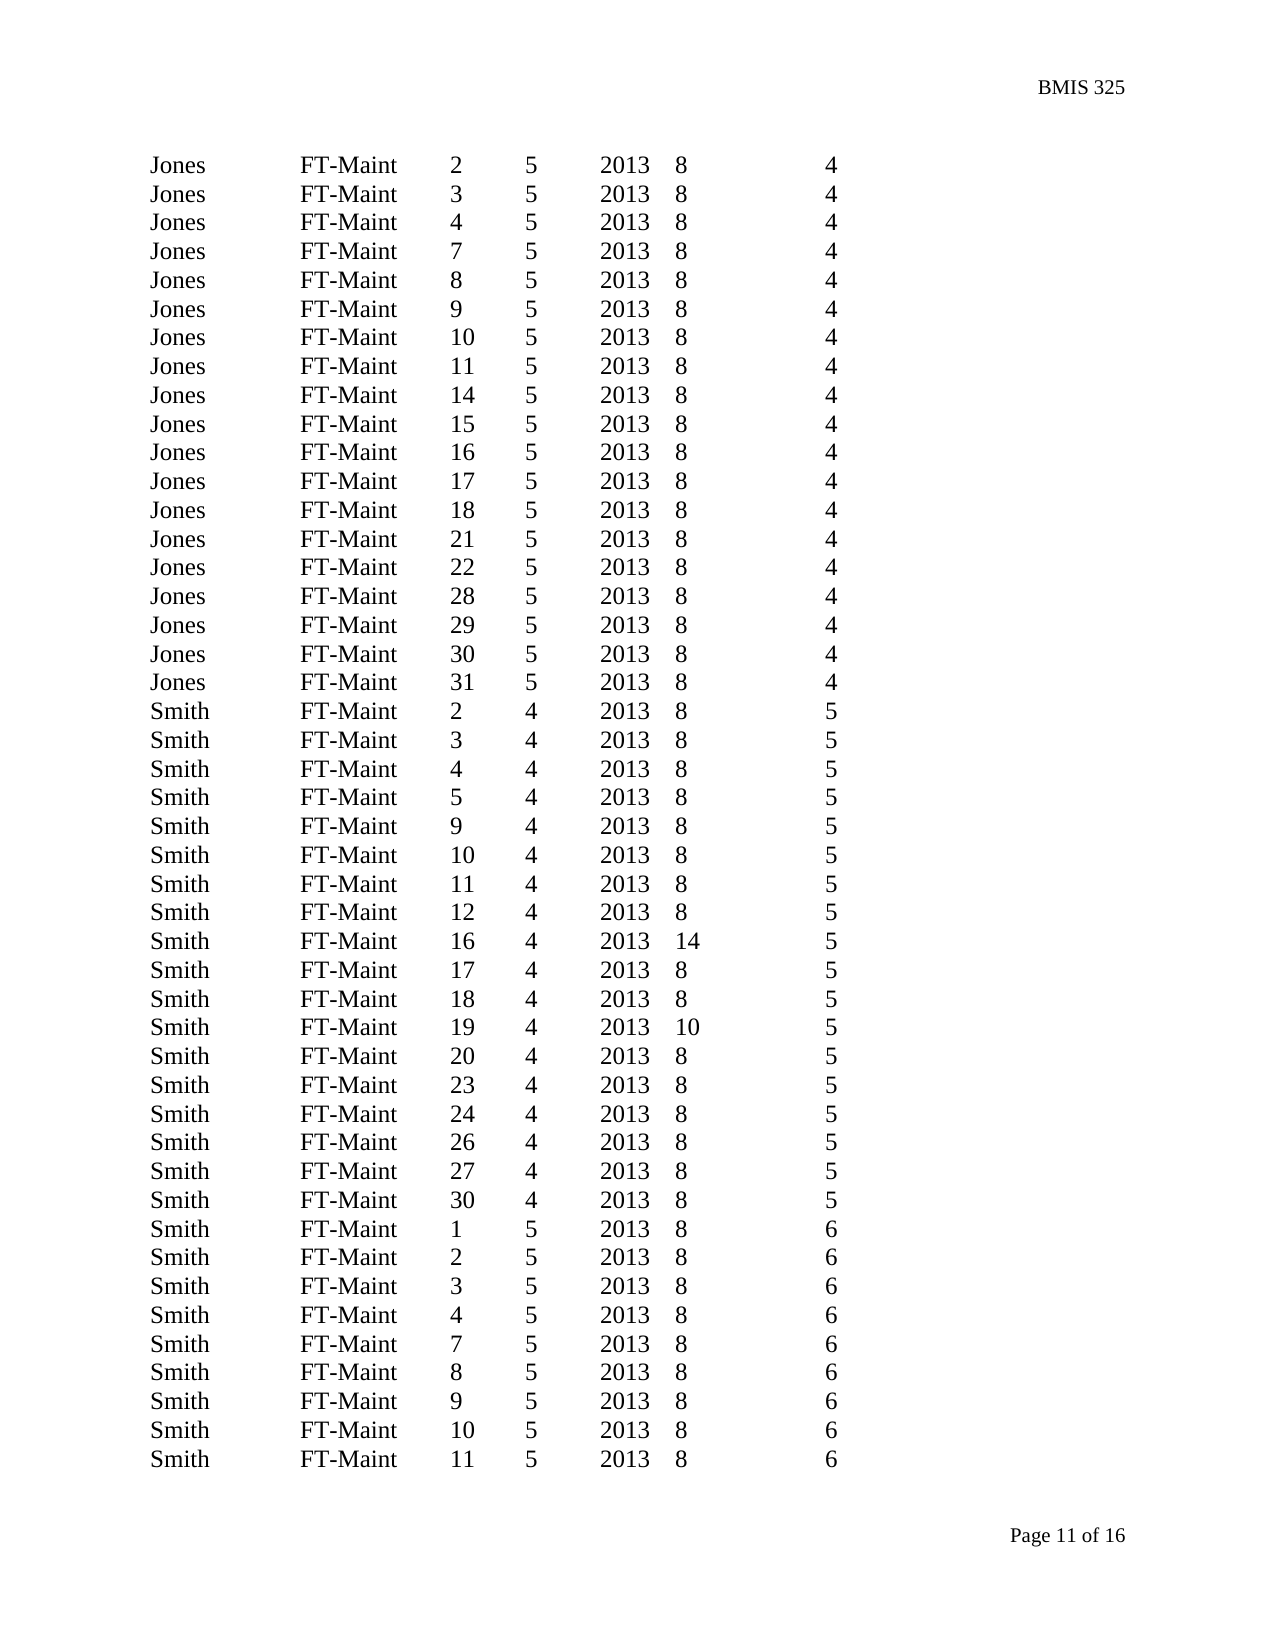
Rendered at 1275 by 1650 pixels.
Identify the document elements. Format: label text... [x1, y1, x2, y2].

text Smith FT-Maint 4 5 2013 8 6 [150, 1300, 1125, 1329]
text Smith FT-Maint 12 4 2013 8 5 [150, 897, 1125, 926]
text Smith FT-Maint 10 4 2013 8 5 [150, 840, 1125, 869]
text Smith FT-Maint 7 5 2013 8 6 [150, 1329, 1125, 1357]
text Jones FT-Maint 17 5 2013 8 4 [150, 466, 1125, 495]
text Smith FT-Maint 17 4 2013 8 5 [150, 955, 1125, 984]
text Jones FT-Maint 2 5 2013 8 4 [150, 150, 1125, 179]
text Jones FT-Maint 16 5 2013 8 4 [150, 437, 1125, 466]
text Jones FT-Maint 28 5 2013 8 4 [150, 581, 1125, 610]
text Jones FT-Maint 21 5 2013 8 4 [150, 524, 1125, 552]
text Jones FT-Maint 18 5 2013 8 4 [150, 495, 1125, 524]
text Jones FT-Maint 8 5 2013 8 4 [150, 265, 1125, 294]
text Jones FT-Maint 9 5 2013 8 4 [150, 294, 1125, 322]
text Smith FT-Maint 2 4 2013 8 5 [150, 696, 1125, 725]
text Jones FT-Maint 11 5 2013 8 4 [150, 351, 1125, 380]
text Smith FT-Maint 9 5 2013 8 6 [150, 1386, 1125, 1415]
text Smith FT-Maint 11 4 2013 8 5 [150, 869, 1125, 897]
text Smith FT-Maint 1 5 2013 8 6 [150, 1214, 1125, 1242]
text Smith FT-Maint 27 4 2013 8 5 [150, 1156, 1125, 1185]
text Smith FT-Maint 3 5 2013 8 6 [150, 1271, 1125, 1300]
text Smith FT-Maint 20 4 2013 8 5 [150, 1041, 1125, 1070]
text Jones FT-Maint 10 5 2013 8 4 [150, 322, 1125, 351]
text Jones FT-Maint 22 5 2013 8 4 [150, 552, 1125, 581]
text Smith FT-Maint 10 5 2013 8 6 [150, 1415, 1125, 1444]
text Jones FT-Maint 30 5 2013 8 4 [150, 639, 1125, 667]
text Jones FT-Maint 7 5 2013 8 4 [150, 236, 1125, 265]
text Smith FT-Maint 5 4 2013 8 5 [150, 782, 1125, 811]
text Smith FT-Maint 8 5 2013 8 6 [150, 1357, 1125, 1386]
text Jones FT-Maint 14 5 2013 8 4 [150, 380, 1125, 409]
text Jones FT-Maint 3 5 2013 8 4 [150, 179, 1125, 207]
text Smith FT-Maint 26 4 2013 8 5 [150, 1127, 1125, 1156]
text Smith FT-Maint 24 4 2013 8 5 [150, 1099, 1125, 1127]
text Smith FT-Maint 16 4 2013 14 5 [150, 926, 1125, 955]
text Smith FT-Maint 23 4 2013 8 5 [150, 1070, 1125, 1099]
text Smith FT-Maint 2 5 2013 8 6 [150, 1242, 1125, 1271]
text Jones FT-Maint 15 5 2013 8 4 [150, 409, 1125, 437]
text Smith FT-Maint 30 4 2013 8 5 [150, 1185, 1125, 1214]
text Smith FT-Maint 11 5 2013 8 6 [150, 1444, 1125, 1472]
text Smith FT-Maint 18 4 2013 8 5 [150, 984, 1125, 1012]
text Smith FT-Maint 3 4 2013 8 5 [150, 725, 1125, 754]
text Jones FT-Maint 4 5 2013 8 4 [150, 207, 1125, 236]
text Smith FT-Maint 19 4 2013 10 5 [150, 1012, 1125, 1041]
text Smith FT-Maint 4 4 2013 8 5 [150, 754, 1125, 782]
text Smith FT-Maint 9 4 2013 8 5 [150, 811, 1125, 840]
text Jones FT-Maint 29 5 2013 8 4 [150, 610, 1125, 639]
text Jones FT-Maint 31 5 2013 8 4 [150, 667, 1125, 696]
